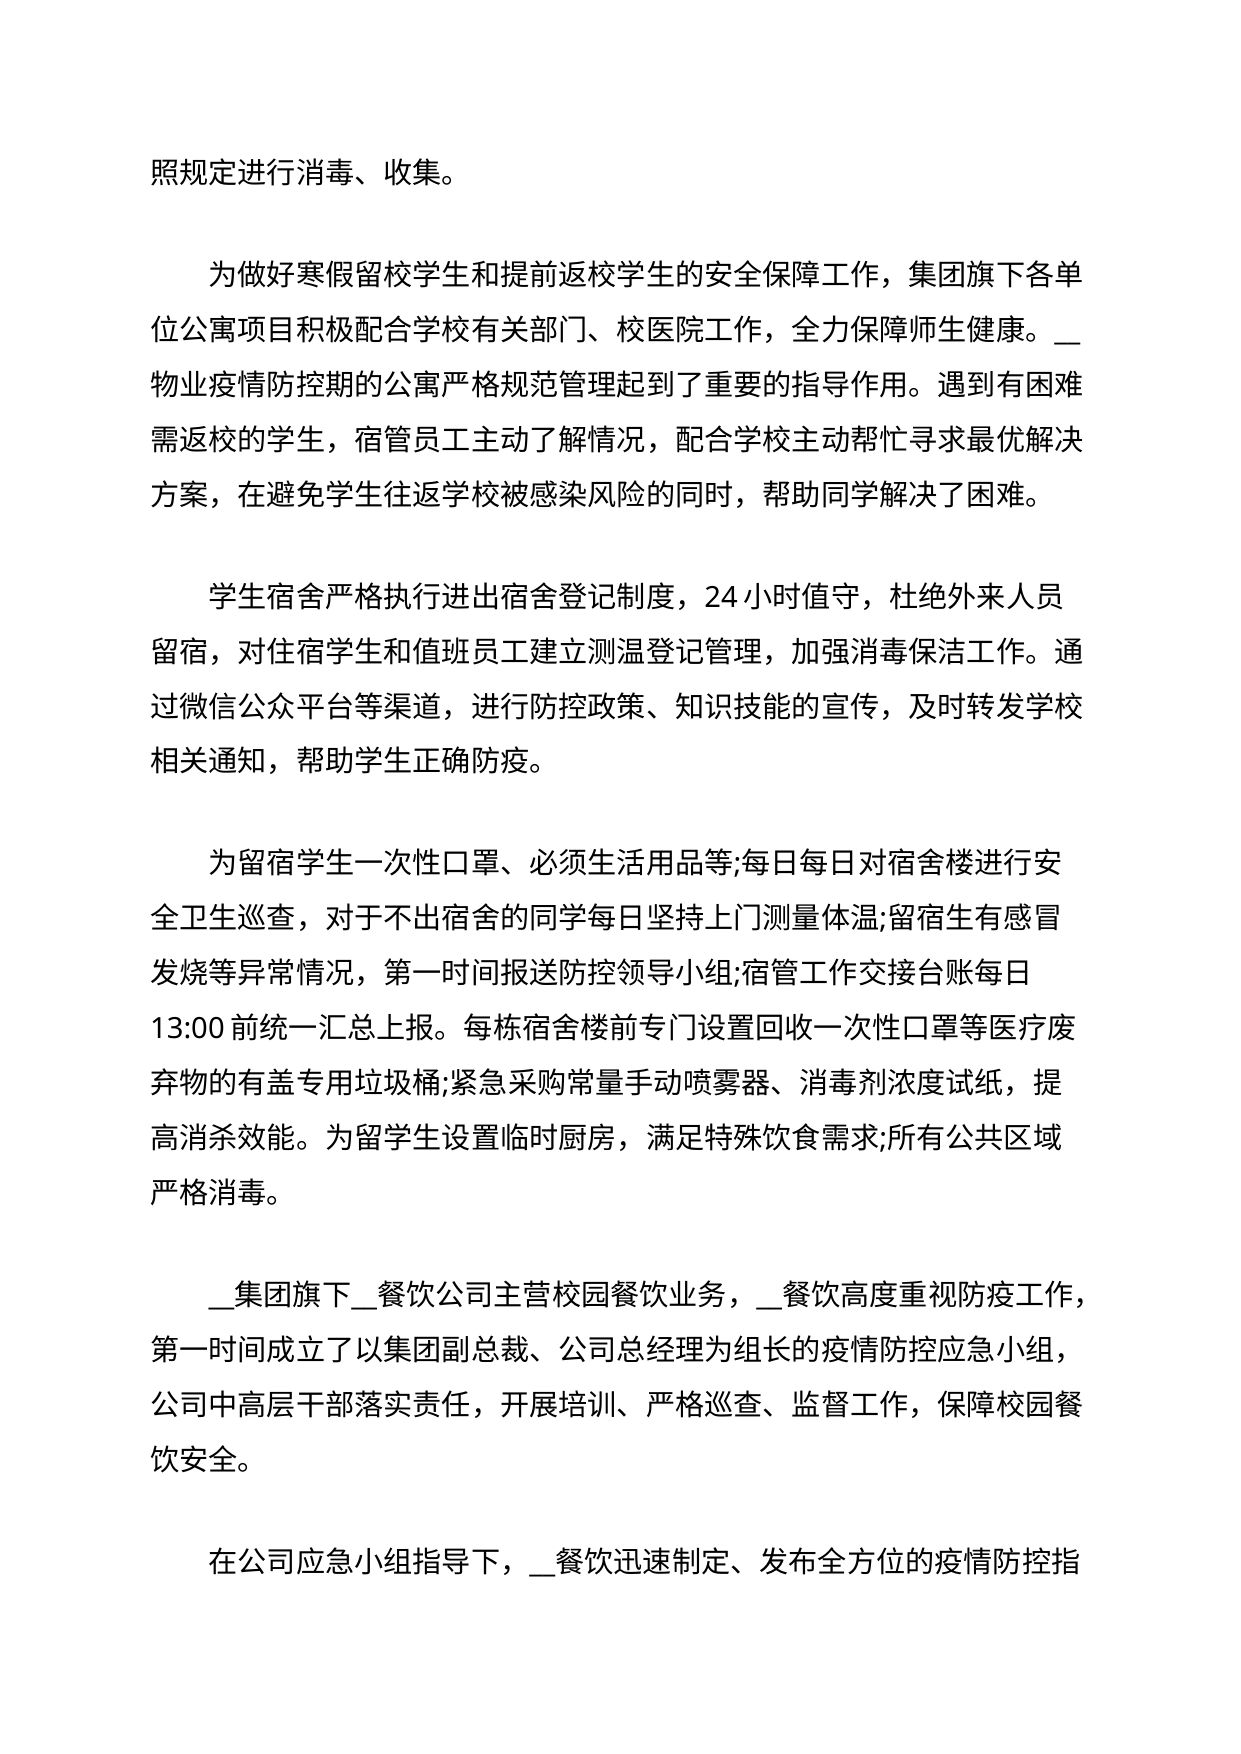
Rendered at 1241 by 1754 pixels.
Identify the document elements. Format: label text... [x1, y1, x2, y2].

text 为留宿学生一次性口罩、必须生活用品等;每日每日对宿舍楼进行安全卫生巡查，对于不出宿舍的同学每日坚持上门测量体温;留宿生有感冒发烧等异常情况，第一时间报送防控领导小组;宿管工作交接台账每日13:00前统一汇总上报。每栋宿舍楼前专门设置回收一次性口罩等医疗废弃物的有盖专用垃圾桶;紧急采购常量手动喷雾器、消毒剂浓度试纸，提高消杀效能。为留学生设置临时厨房，满足特殊饮食需求;所有公共区域严格消毒。 [150, 840, 1090, 1212]
text 学生宿舍严格执行进出宿舍登记制度，24小时值守，杜绝外来人员留宿，对住宿学生和值班员工建立测温登记管理，加强消毒保洁工作。通过微信公众平台等渠道，进行防控政策、知识技能的宣传，及时转发学校相关通知，帮助学生正确防疫。 [150, 573, 1090, 780]
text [150, 150, 1090, 192]
text 为做好寒假留校学生和提前返校学生的安全保障工作，集团旗下各单位公寓项目积极配合学校有关部门、校医院工作，全力保障师生健康。__物业疫情防控期的公寓严格规范管理起到了重要的指导作用。遇到有困难需返校的学生，宿管员工主动了解情况，配合学校主动帮忙寻求最优解决方案，在避免学生往返学校被感染风险的同时，帮助同学解决了困难。 [150, 252, 1090, 514]
text __集团旗下__餐饮公司主营校园餐饮业务，__餐饮高度重视防疫工作，第一时间成立了以集团副总裁、公司总经理为组长的疫情防控应急小组，公司中高层干部落实责任，开展培训、严格巡查、监督工作，保障校园餐饮安全。 [150, 1272, 1090, 1479]
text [150, 1538, 1090, 1581]
